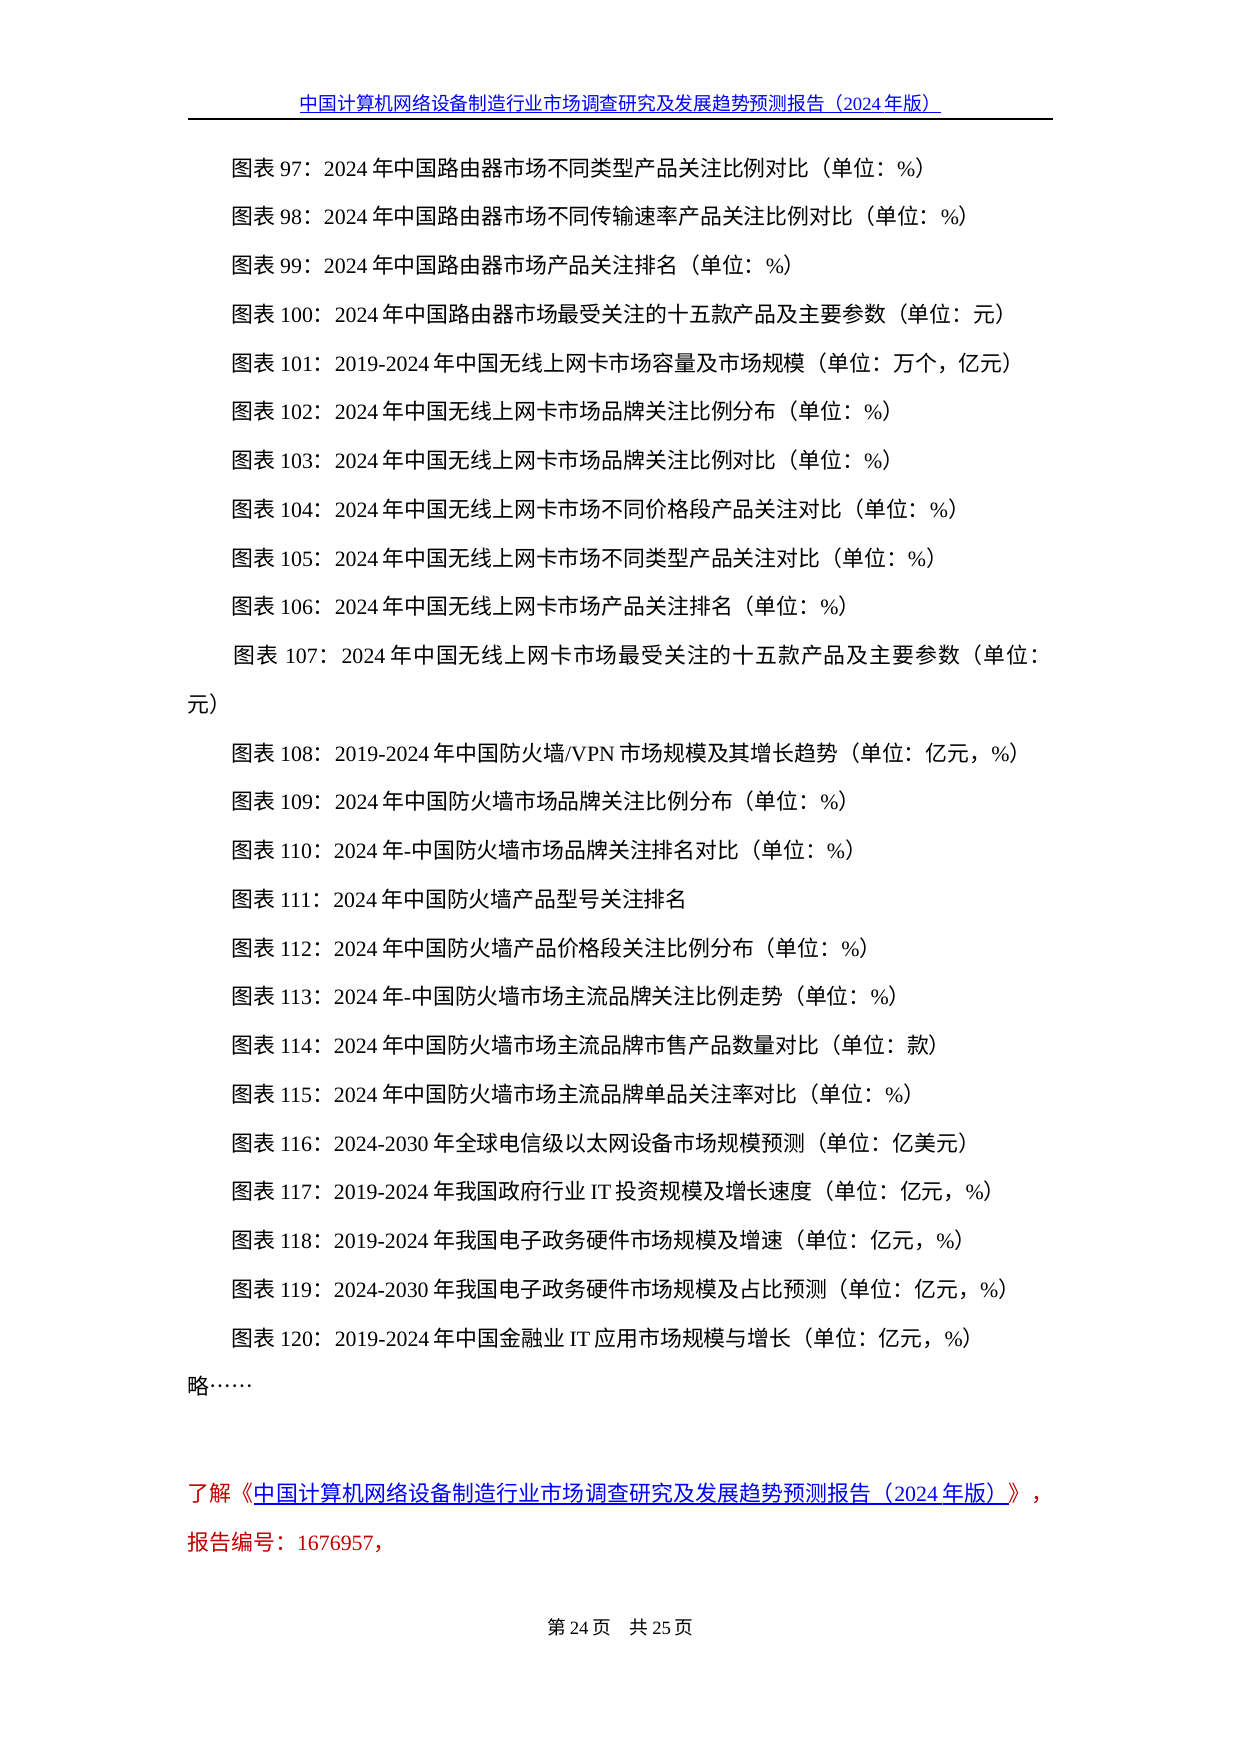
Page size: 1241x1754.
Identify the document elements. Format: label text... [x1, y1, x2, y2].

text 了解《中国计算机网络设备制造行业市场调查研究及发展趋势预测报告（2024年版）》，报告编号：1676957， [187, 1475, 1053, 1557]
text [187, 150, 1053, 1401]
